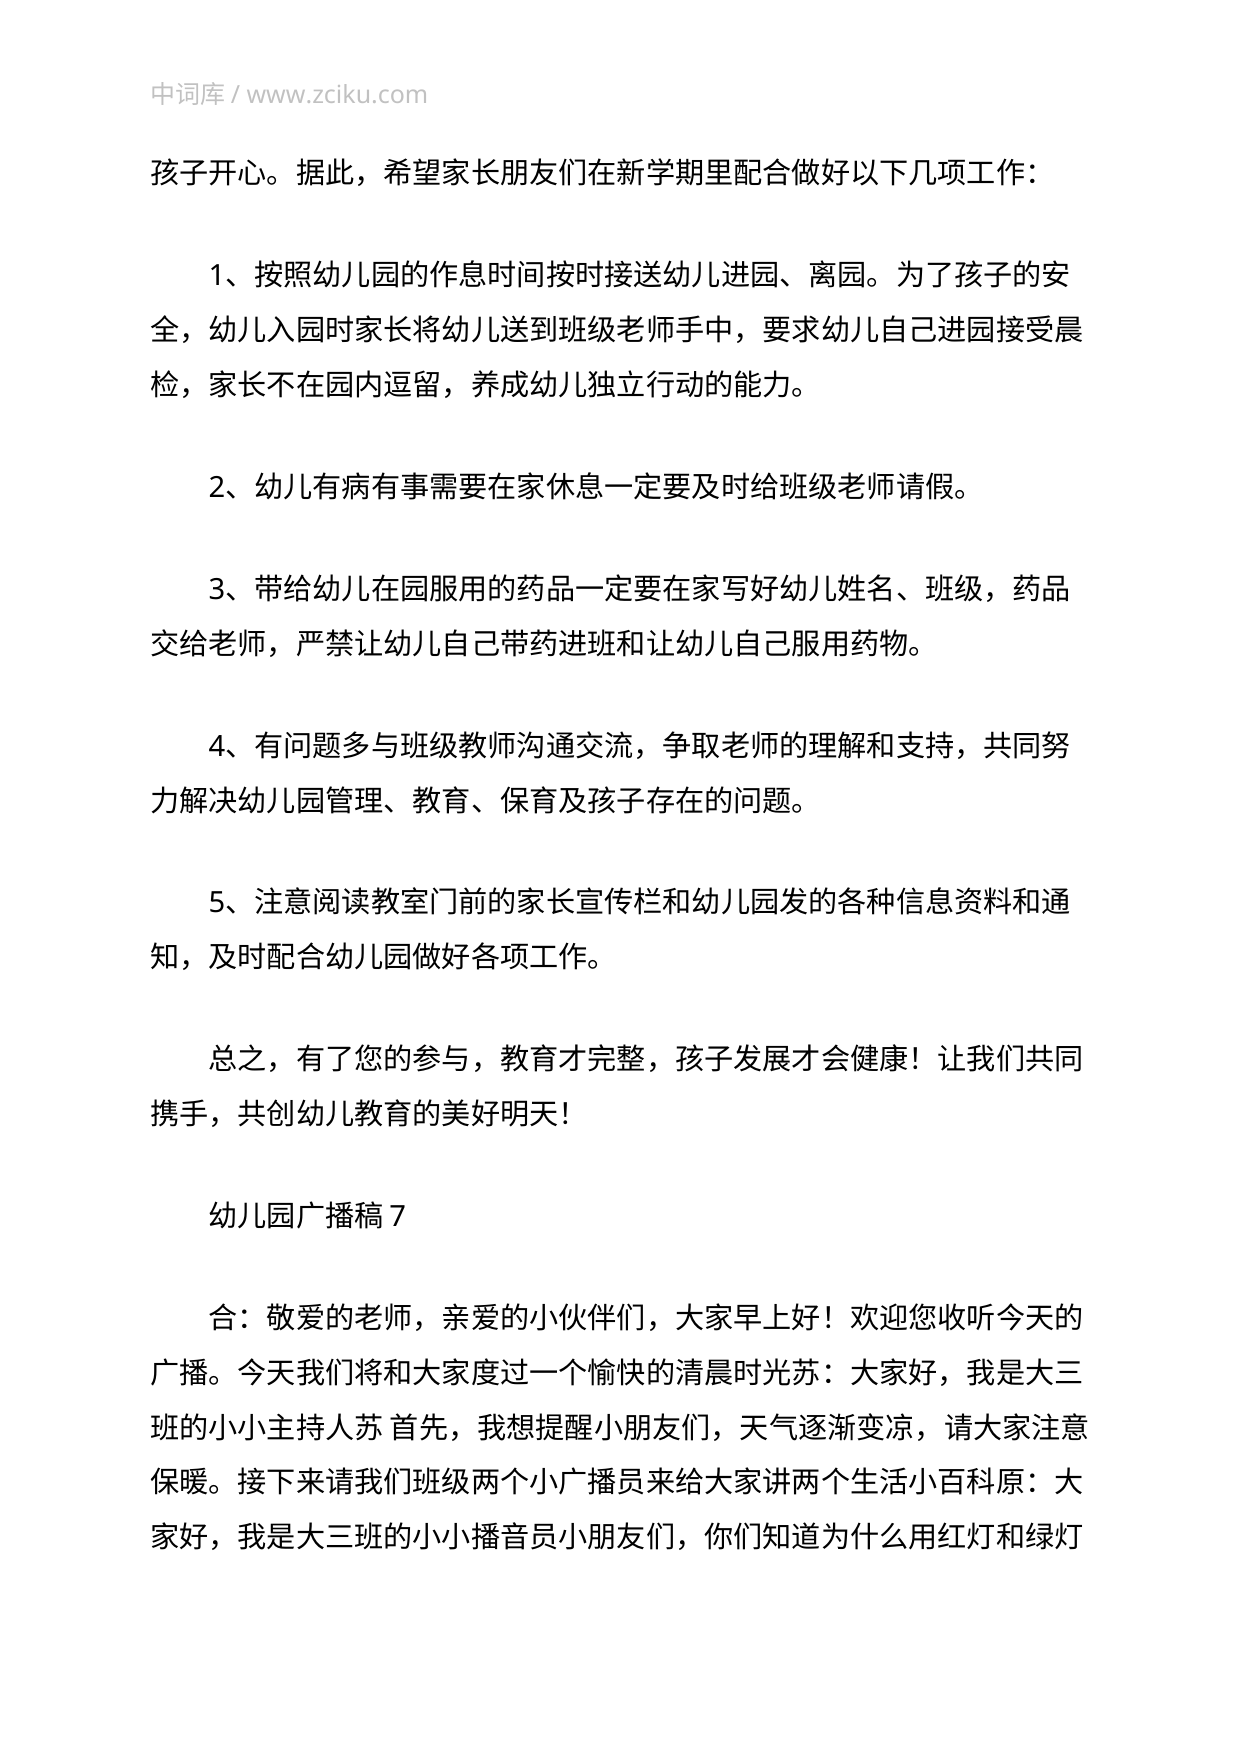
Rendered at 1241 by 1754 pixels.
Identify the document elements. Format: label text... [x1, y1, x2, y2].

text 总之，有了您的参与，教育才完整，孩子发展才会健康！让我们共同携手，共创幼儿教育的美好明天！ [150, 1036, 1090, 1133]
text 幼儿园广播稿7 [150, 1192, 1090, 1235]
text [150, 1294, 1090, 1556]
text 2、幼儿有病有事需要在家休息一定要及时给班级老师请假。 [150, 463, 1090, 506]
text 1、按照幼儿园的作息时间按时接送幼儿进园、离园。为了孩子的安全，幼儿入园时家长将幼儿送到班级老师手中，要求幼儿自己进园接受晨检，家长不在园内逗留，养成幼儿独立行动的能力。 [150, 252, 1090, 404]
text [150, 150, 1090, 192]
text 4、有问题多与班级教师沟通交流，争取老师的理解和支持，共同努力解决幼儿园管理、教育、保育及孩子存在的问题。 [150, 722, 1090, 819]
text 5、注意阅读教室门前的家长宣传栏和幼儿园发的各种信息资料和通知，及时配合幼儿园做好各项工作。 [150, 879, 1090, 976]
text 3、带给幼儿在园服用的药品一定要在家写好幼儿姓名、班级，药品交给老师，严禁让幼儿自己带药进班和让幼儿自己服用药物。 [150, 565, 1090, 663]
